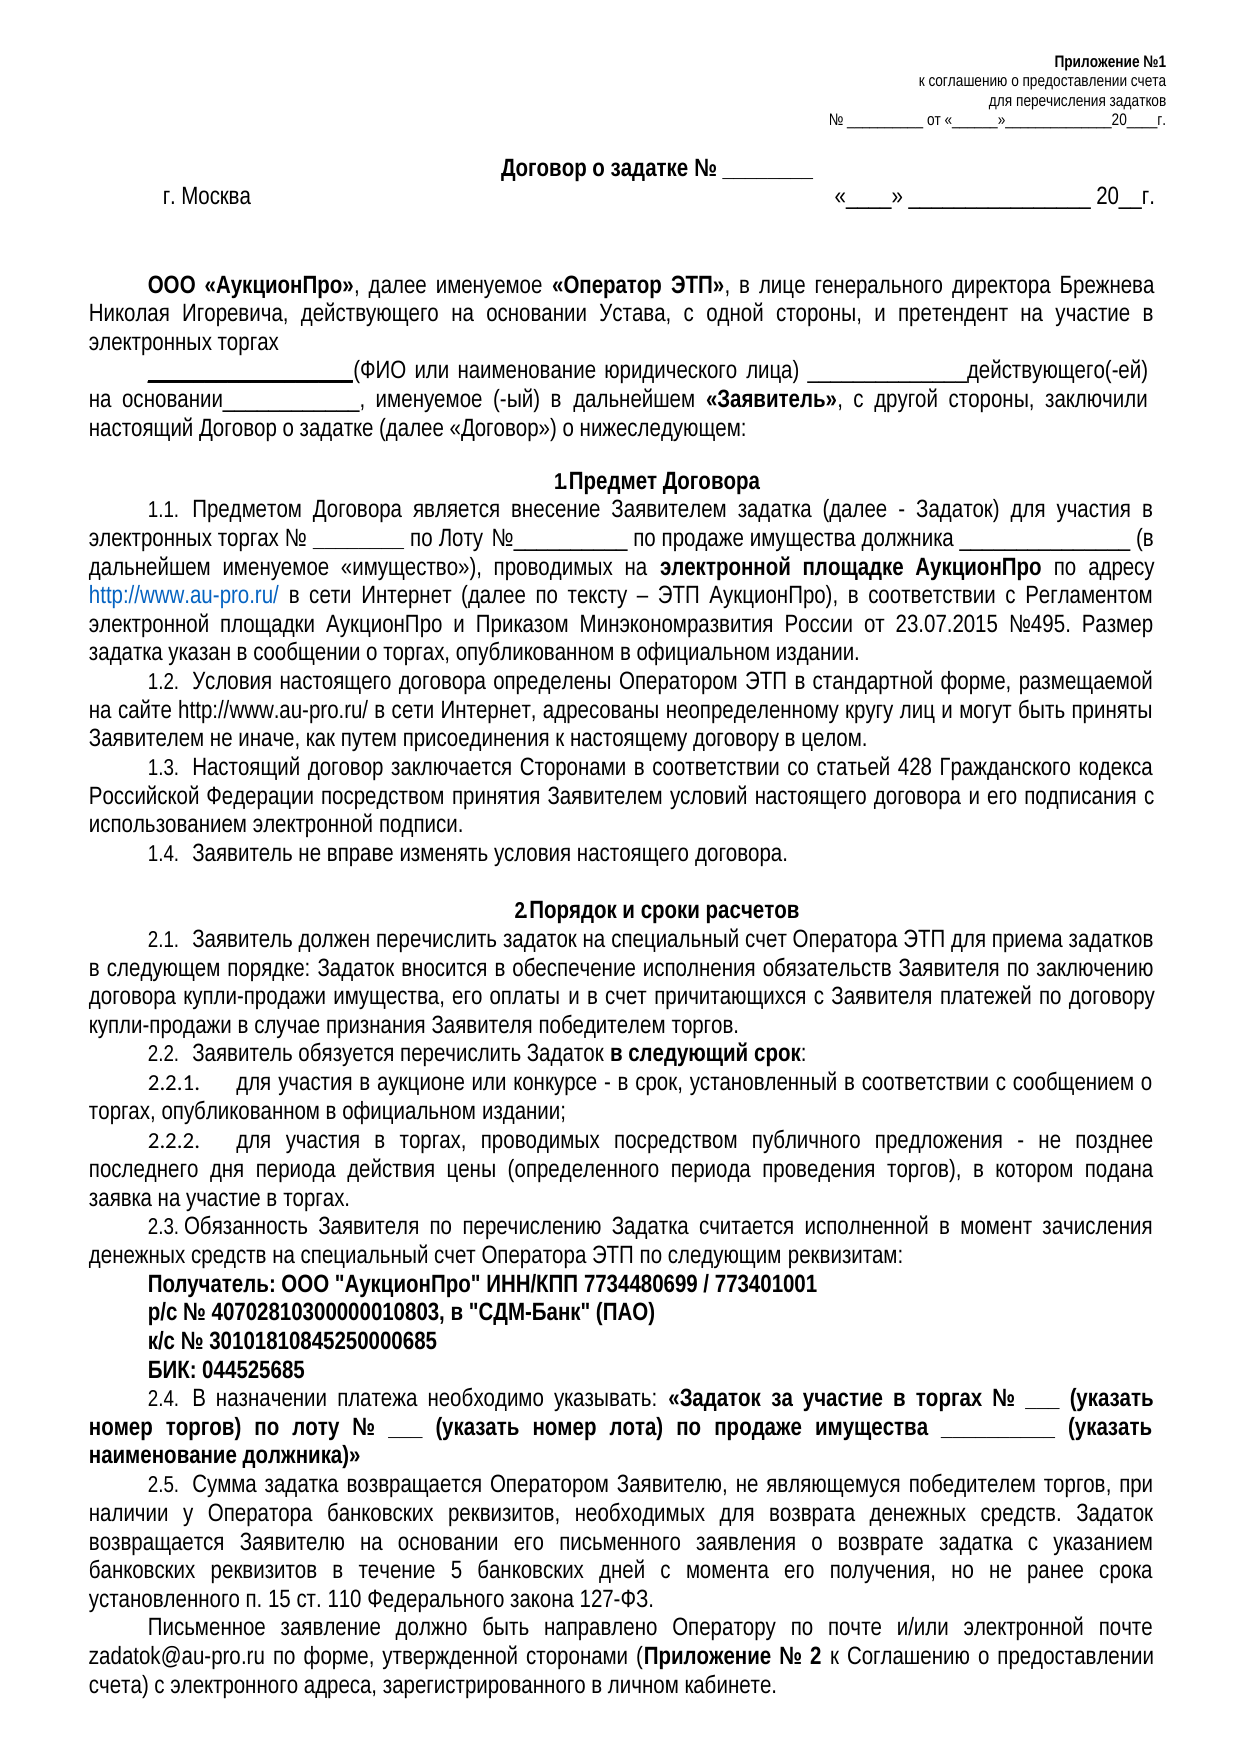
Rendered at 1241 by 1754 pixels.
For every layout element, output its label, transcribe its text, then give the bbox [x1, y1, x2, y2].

list Предметом Договора является внесение Заявителем задатка (далее - Задаток) для участия в электронных торгах № ________ по Лоту №__________ по продаже имущества должника _______________ (в дальнейшем именуемое «имущество»), проводимых на электронной площадке АукционПро по адресу http://www.au-pro.ru/ в сети Интернет (далее по тексту – ЭТП АукционПро), в соответствии с Регламентом электронной площадки АукционПро и Приказом Минэкономразвития России от 23.07.2015 №495. Размер задатка указан в сообщении о торгах, опубликованном в официальном издании. [89, 494, 1155, 666]
table_header г. Москва [92, 181, 624, 210]
text для перечисления задатков [89, 90, 1166, 109]
subtitle Предмет Договора [89, 471, 1166, 494]
list для участия в аукционе или конкурсе - в срок, установленный в соответствии с сообщением о торгах, опубликованном в официальном издании; [89, 1067, 1155, 1125]
subtitle р/с № 40702810300000010803, в "СДМ-Банк" (ПАО) [89, 1297, 1137, 1326]
subtitle БИК: 044525685 [89, 1354, 1137, 1383]
text __________________(ФИО или наименование юридического лица) ______________действующего(-ей) на основании____________, именуемое (-ый) в дальнейшем «Заявитель», с другой стороны, заключили настоящий Договор о задатке (далее «Договор») о нижеследующем: [89, 356, 1148, 441]
list Условия настоящего договора определены Оператором ЭТП в стандартной форме, размещаемой на сайте http://www.au-pro.ru/ в сети Интернет, адресованы неопределенному кругу лиц и могут быть приняты Заявителем не иначе, как путем присоединения к настоящему договору в целом. [89, 666, 1155, 752]
text ООО «АукционПро», далее именуемое «Оператор ЭТП», в лице генерального директора Брежнева Николая Игоревича, действующего на основании Устава, с одной стороны, и претендент на участие в электронных торгах [89, 269, 1156, 356]
subtitle Порядок и сроки расчетов [89, 895, 1166, 924]
text Приложение №1 [89, 52, 1166, 71]
text к соглашению о предоставлении счета [89, 71, 1166, 90]
text Получатель: ООО "АукционПро" ИНН/КПП 7734480699 / 773401001 [89, 1269, 1166, 1297]
list для участия в торгах, проводимых посредством публичного предложения - не позднее последнего дня периода действия цены (определенного периода проведения торгов), в котором подана заявка на участие в торгах. [89, 1125, 1155, 1211]
list Заявитель обязуется перечислить Задаток в следующий срок: [89, 1038, 1166, 1067]
subtitle к/с № 30101810845250000685 [89, 1326, 1137, 1354]
subtitle Письменное заявление должно быть направлено Оператору по почте и/или электронной почте zadatok@au-pro.ru по форме, утвержденной сторонами (Приложение № 2 к Соглашению о предоставлении счета) с электронного адреса, зарегистрированного в личном кабинете. [89, 1612, 1155, 1698]
table_header «____» ________________ 20__г. [624, 181, 1167, 210]
list Обязанность Заявителя по перечислению Задатка считается исполненной в момент зачисления денежных средств на специальный счет Оператора ЭТП по следующим реквизитам: [89, 1211, 1154, 1269]
text № __________ от «______»______________20____г. [89, 109, 1166, 129]
subtitle Сумма задатка возвращается Оператором Заявителю, не являющемуся победителем торгов, при наличии у Оператора банковских реквизитов, необходимых для возврата денежных средств. Задаток возвращается Заявителю на основании его письменного заявления о возврате задатка с указанием банковских реквизитов в течение 5 банковских дней с момента его получения, но не ранее срока установленного п. 15 ст. 110 Федерального закона 127-ФЗ. [89, 1469, 1155, 1612]
subtitle В назначении платежа необходимо указывать: «Задаток за участие в торгах № ___ (указать номер торгов) по лоту № ___ (указать номер лота) по продаже имущества __________ (указать наименование должника)» [89, 1383, 1155, 1469]
text Договор о задатке № ________ [89, 153, 1166, 181]
list Настоящий договор заключается Сторонами в соответствии со статьей 428 Гражданского кодекса Российской Федерации посредством принятия Заявителем условий настоящего договора и его подписания с использованием электронной подписи. [89, 752, 1154, 838]
list Заявитель не вправе изменять условия настоящего договора. [89, 838, 1166, 867]
list Заявитель должен перечислить задаток на специальный счет Оператора ЭТП для приема задатков в следующем порядке: Задаток вносится в обеспечение исполнения обязательств Заявителя по заключению договора купли-продажи имущества, его оплаты и в счет причитающихся с Заявителя платежей по договору купли-продажи в случае признания Заявителя победителем торгов. [89, 924, 1155, 1038]
